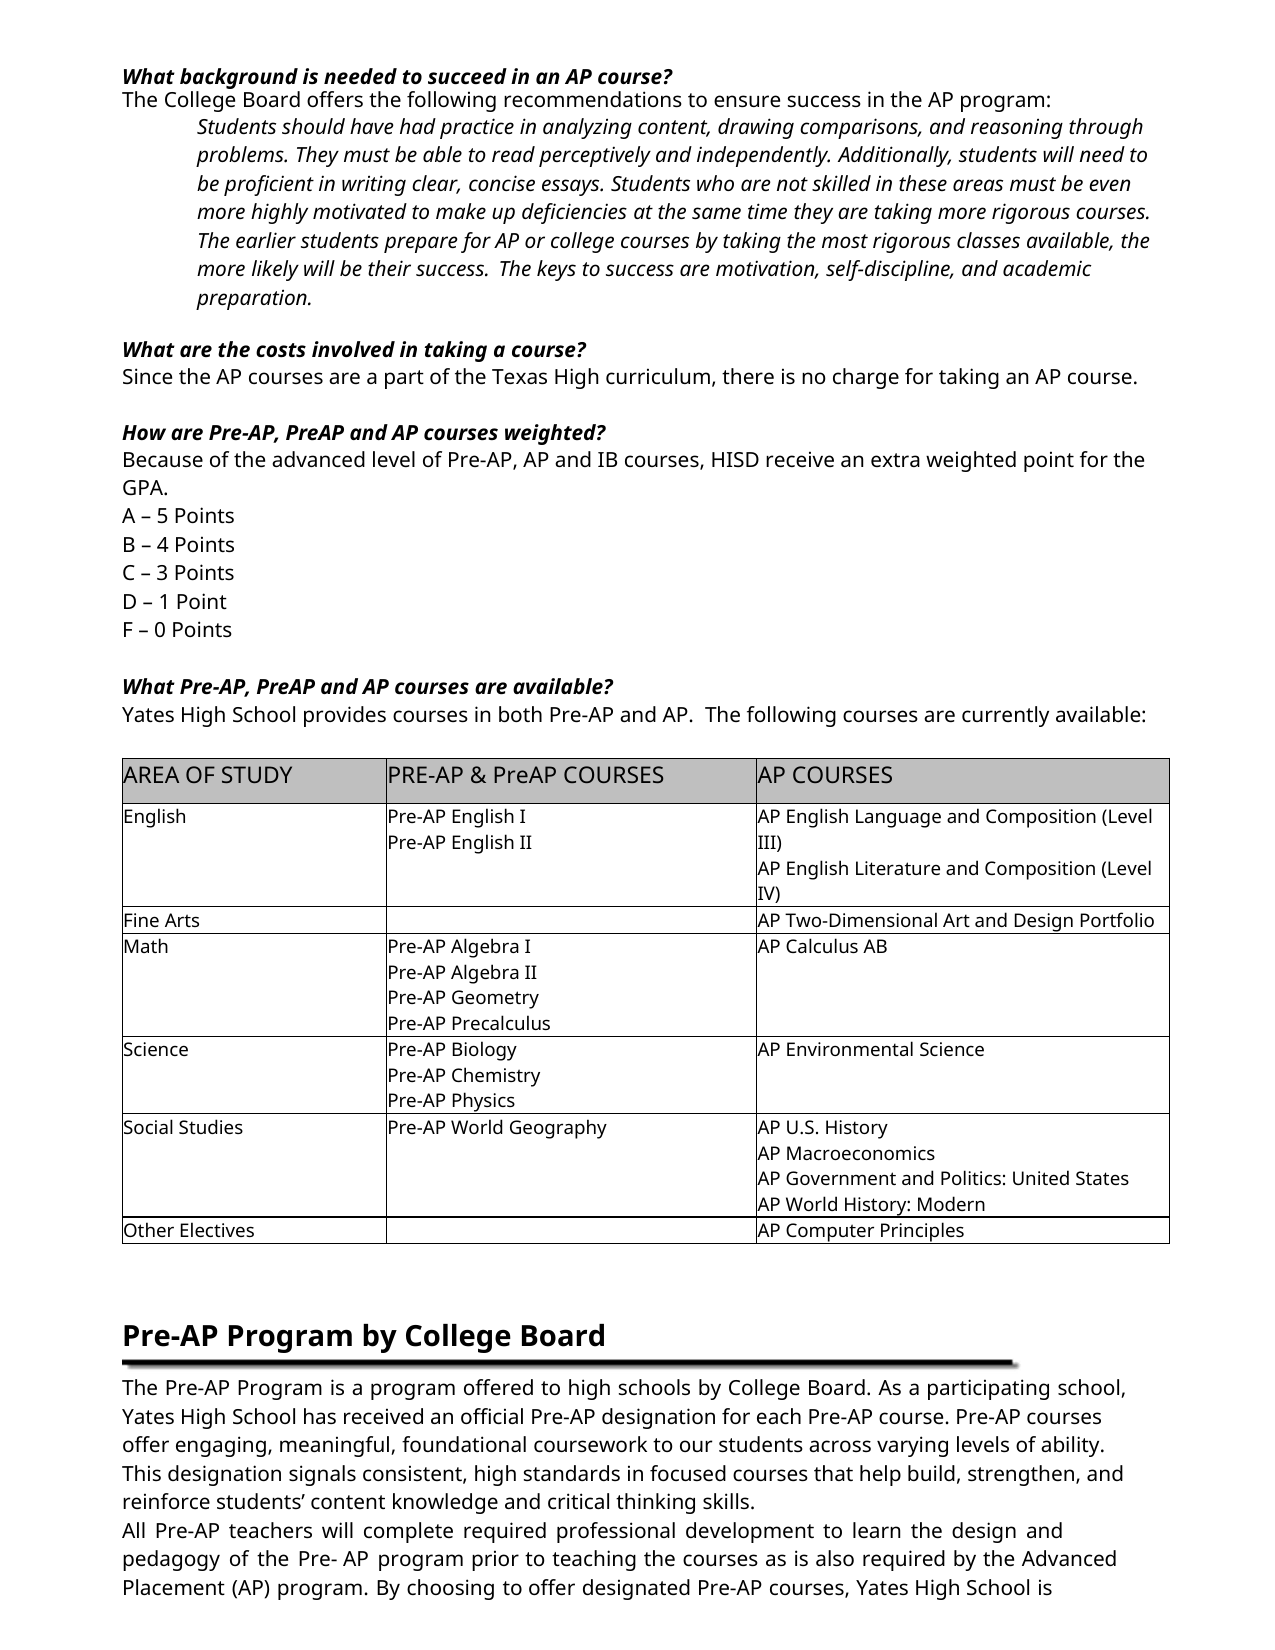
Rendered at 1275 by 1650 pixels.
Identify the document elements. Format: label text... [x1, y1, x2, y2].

table_cell [387, 1218, 756, 1243]
text C – 3 Points [122, 558, 1155, 587]
text How are Pre-AP, PreAP and AP courses weighted? [122, 422, 1242, 445]
table_cell Pre-AP World Geography [387, 1114, 756, 1216]
text D – 1 Point [122, 587, 1155, 615]
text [122, 1516, 1151, 1601]
table_cell Math [123, 934, 386, 1036]
table_cell Other Electives [123, 1218, 386, 1243]
table_cell AP English Language and Composition (Level III) AP English Literature and Composition (Level IV) [757, 804, 1169, 906]
table_header AREA OF STUDY [123, 759, 386, 803]
text Because of the advanced level of Pre-AP, AP and IB courses, HISD receive an extra weighted point for the GPA. [122, 445, 1155, 502]
text B – 4 Points [122, 530, 1155, 558]
table_cell AP Two-Dimensional Art and Design Portfolio [757, 907, 1169, 932]
text A – 5 Points [122, 502, 1155, 530]
text What are the costs involved in taking a course? [122, 339, 1242, 362]
text What background is needed to succeed in an AP course? [122, 67, 1242, 89]
table_header PRE-AP & PreAP COURSES [387, 759, 756, 803]
table_cell Social Studies [123, 1114, 386, 1216]
text Yates High School provides courses in both Pre-AP and AP. The following courses are currently available: [122, 701, 1242, 729]
table_cell AP Computer Principles [757, 1218, 1169, 1243]
table_cell [387, 907, 756, 932]
text What Pre-AP, PreAP and AP courses are available? [122, 672, 1242, 701]
text The Pre-AP Program is a program offered to high schools by College Board. As a participating school, Yates High School has received an official Pre-AP designation for each Pre-AP course. Pre-AP courses offer engaging, meaningful, foundational coursework to our students across varying levels of ability. This designation signals consistent, high standards in focused courses that help build, strengthen, and reinforce students’ content knowledge and critical thinking skills. [122, 1354, 1138, 1516]
text F – 0 Points [122, 615, 1155, 644]
table_cell Pre-AP Biology Pre-AP Chemistry Pre-AP Physics [387, 1037, 756, 1113]
table_cell AP U.S. History AP Macroeconomics AP Government and Politics: United States AP World History: Modern [757, 1114, 1169, 1216]
text Since the AP courses are a part of the Texas High curriculum, there is no charge for taking an AP course. [122, 362, 1154, 391]
table_cell AP Calculus AB [757, 934, 1169, 1036]
table_cell Pre-AP English I Pre-AP English II [387, 804, 756, 906]
picture [121, 1358, 1022, 1374]
table_header AP COURSES [757, 759, 1169, 803]
table_cell Pre-AP Algebra I Pre-AP Algebra II Pre-AP Geometry Pre-AP Precalculus [387, 934, 756, 1036]
table_cell Science [123, 1037, 386, 1113]
text The College Board offers the following recommendations to ensure success in the AP program: [122, 89, 1242, 112]
table_cell AP Environmental Science [757, 1037, 1169, 1113]
table_cell English [123, 804, 386, 906]
text Students should have had practice in analyzing content, drawing comparisons, and reasoning through problems. They must be able to read perceptively and independently. Additionally, students will need to be proficient in writing clear, concise essays. Students who are not skilled in these areas must be even more highly motivated to make up deficiencies at the same time they are taking more rigorous courses. The earlier students prepare for AP or college courses by taking the most rigorous classes available, the more likely will be their success. The keys to success are motivation, self-discipline, and academic preparation. [197, 112, 1154, 311]
table_cell Fine Arts [123, 907, 386, 932]
subtitle Pre-AP Program by College Board [122, 1315, 1242, 1354]
